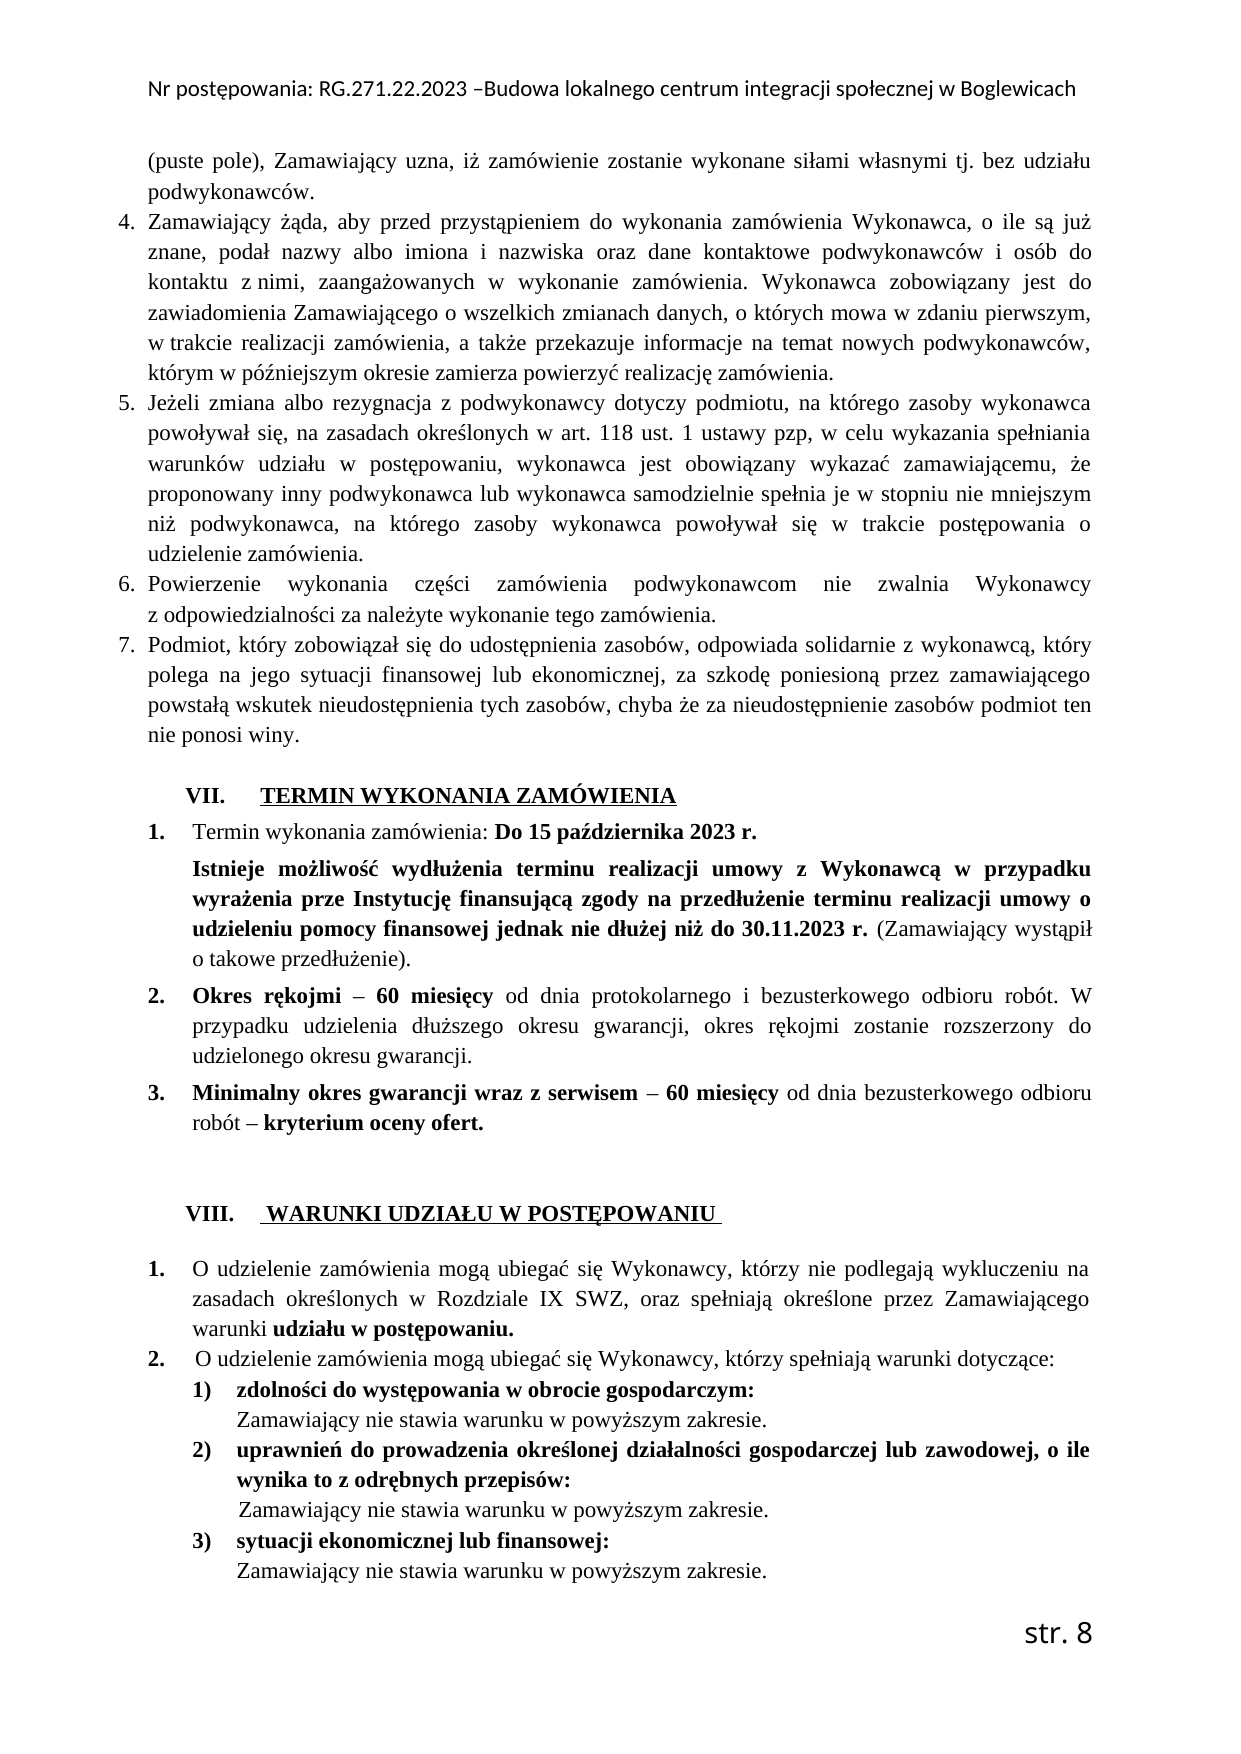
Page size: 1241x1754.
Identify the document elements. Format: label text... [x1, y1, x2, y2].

list TERMIN WYKONANIA ZAMÓWIENIA [185, 782, 1093, 808]
list Minimalny okres gwarancji wraz z serwisem – 60 miesięcy od dnia bezusterkowego odbioru robót – kryterium oceny ofert. [148, 1079, 1093, 1135]
list zdolności do występowania w obrocie gospodarczym: [192, 1376, 1091, 1402]
list sytuacji ekonomicznej lub finansowej: [192, 1527, 1091, 1553]
list Okres rękojmi – 60 miesięcy od dnia protokolarnego i bezusterkowego odbioru robót. W przypadku udzielenia dłuższego okresu gwarancji, okres rękojmi zostanie rozszerzony do udzielonego okresu gwarancji. [148, 982, 1093, 1069]
list O udzielenie zamówienia mogą ubiegać się Wykonawcy, którzy nie podlegają wykluczeniu na zasadach określonych w Rozdziale IX SWZ, oraz spełniają określone przez Zamawiającego warunki udziału w postępowaniu. [148, 1255, 1091, 1342]
list Powierzenie wykonania części zamówienia podwykonawcom nie zwalnia Wykonawcy z odpowiedzialności za należyte wykonanie tego zamówienia. [118, 571, 1093, 627]
text Zamawiający nie stawia warunku w powyższym zakresie. [236, 1557, 1091, 1583]
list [118, 148, 1093, 204]
list WARUNKI UDZIAŁU W POSTĘPOWANIU [185, 1200, 1093, 1226]
text Istnieje możliwość wydłużenia terminu realizacji umowy z Wykonawcą w przypadku wyrażenia prze Instytucję finansującą zgody na przedłużenie terminu realizacji umowy o udzieleniu pomocy finansowej jednak nie dłużej niż do 30.11.2023 r. (Zamawiający wystąpił o takowe przedłużenie). [192, 855, 1093, 972]
text Zamawiający nie stawia warunku w powyższym zakresie. [238, 1497, 1091, 1523]
list uprawnień do prowadzenia określonej działalności gospodarczej lub zawodowej, o ile wynika to z odrębnych przepisów: [192, 1436, 1091, 1493]
list Zamawiający żąda, aby przed przystąpieniem do wykonania zamówienia Wykonawca, o ile są już znane, podał nazwy albo imiona i nazwiska oraz dane kontaktowe podwykonawców i osób do kontaktu z nimi, zaangażowanych w wykonanie zamówienia. Wykonawca zobowiązany jest do zawiadomienia Zamawiającego o wszelkich zmianach danych, o których mowa w zdaniu pierwszym, w trakcie realizacji zamówienia, a także przekazuje informacje na temat nowych podwykonawców, którym w późniejszym okresie zamierza powierzyć realizację zamówienia. [118, 208, 1093, 385]
list O udzielenie zamówienia mogą ubiegać się Wykonawcy, którzy spełniają warunki dotyczące: [148, 1346, 1091, 1372]
list Termin wykonania zamówienia: Do 15 października 2023 r. [148, 818, 1093, 845]
text Zamawiający nie stawia warunku w powyższym zakresie. [236, 1406, 1091, 1432]
list Podmiot, który zobowiązał się do udostępnienia zasobów, odpowiada solidarnie z wykonawcą, który polega na jego sytuacji finansowej lub ekonomicznej, za szkodę poniesioną przez zamawiającego powstałą wskutek nieudostępnienia tych zasobów, chyba że za nieudostępnienie zasobów podmiot ten nie ponosi winy. [118, 631, 1093, 748]
list Jeżeli zmiana albo rezygnacja z podwykonawcy dotyczy podmiotu, na którego zasoby wykonawca powoływał się, na zasadach określonych w art. 118 ust. 1 ustawy pzp, w celu wykazania spełniania warunków udziału w postępowaniu, wykonawca jest obowiązany wykazać zamawiającemu, że proponowany inny podwykonawca lub wykonawca samodzielnie spełnia je w stopniu nie mniejszym niż podwykonawca, na którego zasoby wykonawca powoływał się w trakcie postępowania o udzielenie zamówienia. [118, 389, 1093, 567]
